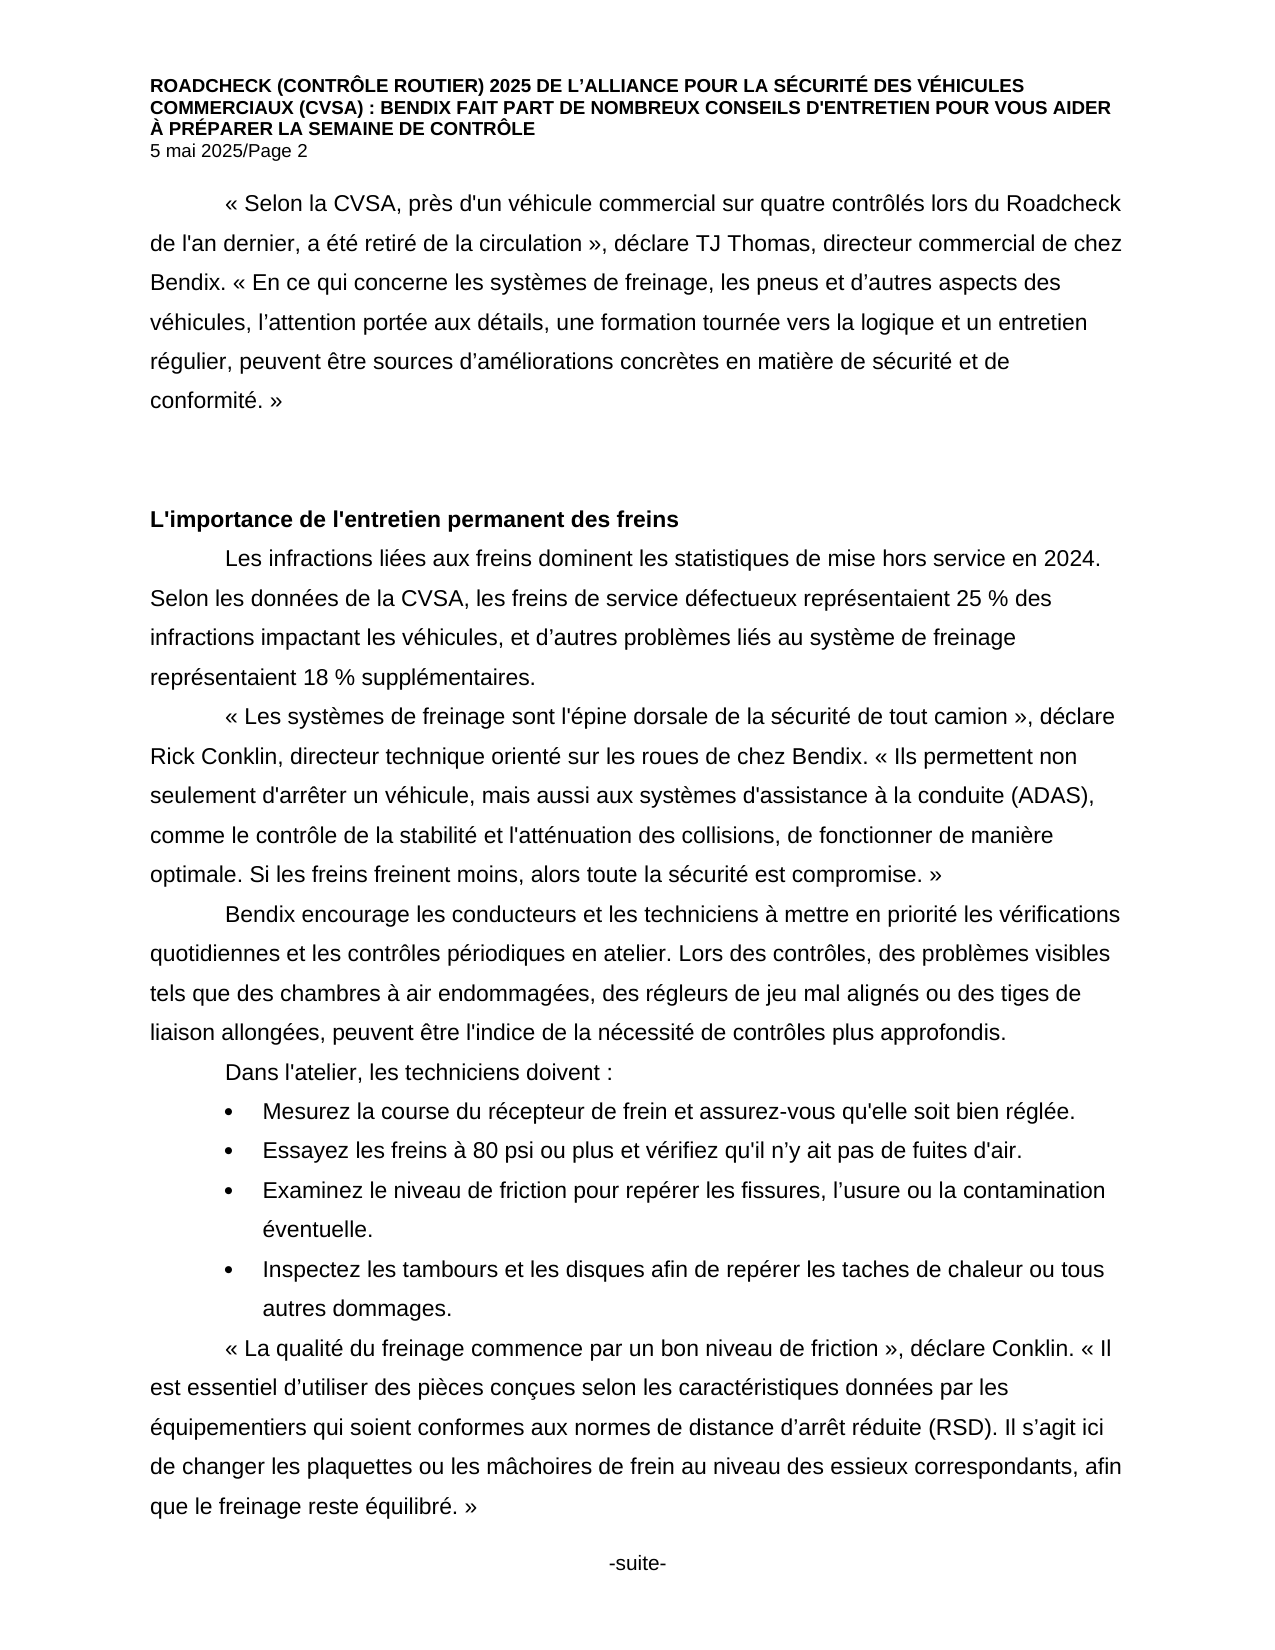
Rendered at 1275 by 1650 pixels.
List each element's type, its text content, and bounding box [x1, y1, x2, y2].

text « La qualité du freinage commence par un bon niveau de friction », déclare Conklin. « Il est essentiel d’utiliser des pièces conçues selon les caractéristiques données par les équipementiers qui soient conformes aux normes de distance d’arrêt réduite (RSD). Il s’agit ici de changer les plaquettes ou les mâchoires de frein au niveau des essieux correspondants, afin que le freinage reste équilibré. » [150, 1335, 1125, 1519]
list Inspectez les tambours et les disques afin de repérer les taches de chaleur ou tous autres dommages. [225, 1256, 1125, 1322]
text « Selon la CVSA, près d'un véhicule commercial sur quatre contrôlés lors du Roadcheck de l'an dernier, a été retiré de la circulation », déclare TJ Thomas, directeur commercial de chez Bendix. « En ce qui concerne les systèmes de freinage, les pneus et d’autres aspects des véhicules, l’attention portée aux détails, une formation tournée vers la logique et un entretien régulier, peuvent être sources d’améliorations concrètes en matière de sécurité et de conformité. » [150, 190, 1125, 414]
text Dans l'atelier, les techniciens doivent : [150, 1058, 1125, 1085]
text Bendix encourage les conducteurs et les techniciens à mettre en priorité les vérifications quotidiennes et les contrôles périodiques en atelier. Lors des contrôles, des problèmes visibles tels que des chambres à air endommagées, des régleurs de jeu mal alignés ou des tiges de liaison allongées, peuvent être l'indice de la nécessité de contrôles plus approfondis. [150, 901, 1125, 1045]
text L'importance de l'entretien permanent des freins [150, 506, 1125, 532]
text « Les systèmes de freinage sont l'épine dorsale de la sécurité de tout camion », déclare Rick Conklin, directeur technique orienté sur les roues de chez Bendix. « Ils permettent non seulement d'arrêter un véhicule, mais aussi aux systèmes d'assistance à la conduite (ADAS), comme le contrôle de la stabilité et l'atténuation des collisions, de fonctionner de manière optimale. Si les freins freinent moins, alors toute la sécurité est compromise. » [150, 703, 1125, 887]
list Mesurez la course du récepteur de frein et assurez-vous qu'elle soit bien réglée. [225, 1098, 1125, 1124]
text Les infractions liées aux freins dominent les statistiques de mise hors service en 2024. Selon les données de la CVSA, les freins de service défectueux représentaient 25 % des infractions impactant les véhicules, et d’autres problèmes liés au système de freinage représentaient 18 % supplémentaires. [150, 545, 1125, 690]
list Essayez les freins à 80 psi ou plus et vérifiez qu'il n’y ait pas de fuites d'air. [225, 1137, 1125, 1164]
list Examinez le niveau de friction pour repérer les fissures, l’usure ou la contamination éventuelle. [225, 1177, 1125, 1243]
